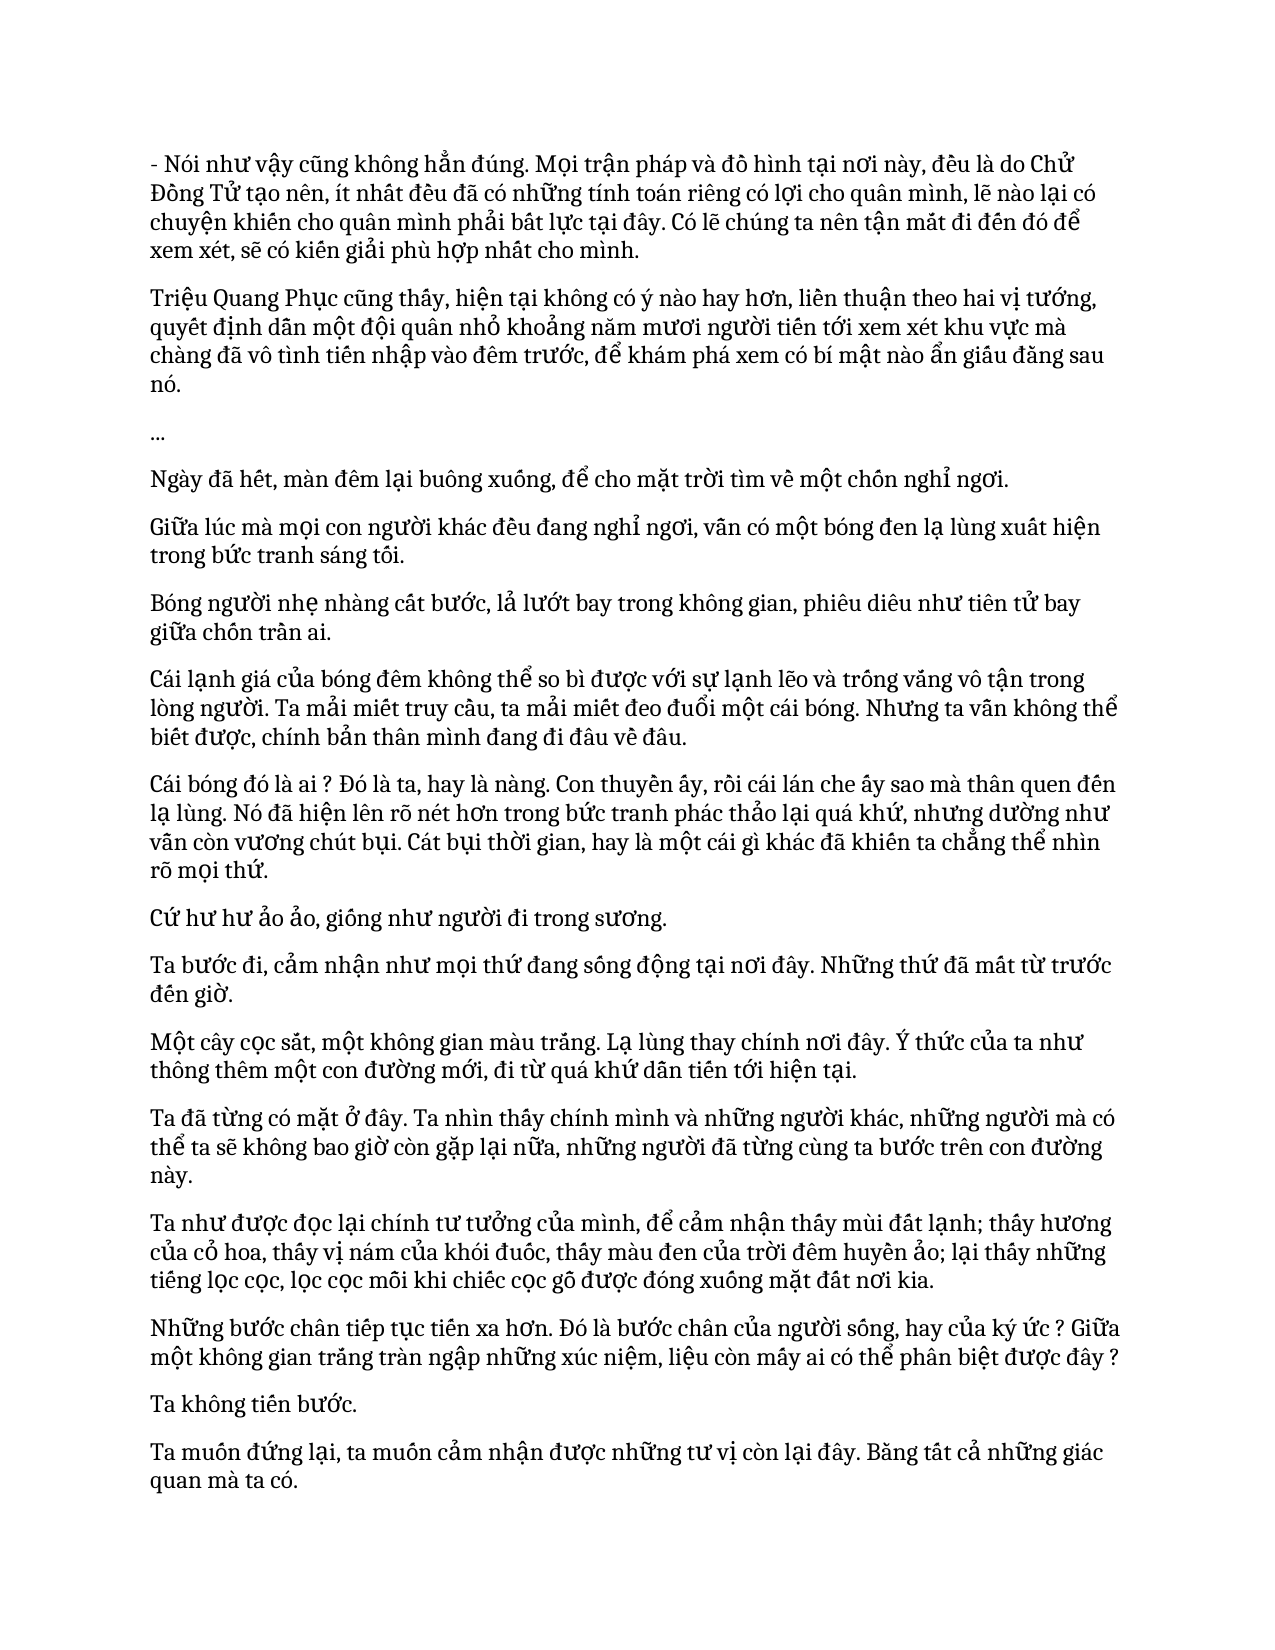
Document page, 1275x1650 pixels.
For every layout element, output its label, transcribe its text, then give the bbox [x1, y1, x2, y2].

text Cái lạnh giá của bóng đêm không thể so bì được với sự lạnh lẽo và trống vắng vô tận trong lòng người. Ta mải miết truy cầu, ta mải miết đeo đuổi một cái bóng. Nhưng ta vẫn không thể biết được, chính bản thân mình đang đi đâu về đâu. [150, 665, 1125, 751]
text Những bước chân tiếp tục tiến xa hơn. Đó là bước chân của người sống, hay của ký ức ? Giữa một không gian trắng tràn ngập những xúc niệm, liệu còn mấy ai có thể phân biệt được đây ? [150, 1314, 1125, 1371]
text - Nói như vậy cũng không hẳn đúng. Mọi trận pháp và đồ hình tại nơi này, đều là do Chử Đồng Tử tạo nên, ít nhất đều đã có những tính toán riêng có lợi cho quân mình, lẽ nào lại có chuyện khiến cho quân mình phải bất lực tại đây. Có lẽ chúng ta nên tận mắt đi đến đó để xem xét, sẽ có kiến giải phù hợp nhất cho mình. [150, 150, 1125, 265]
text Ta bước đi, cảm nhận như mọi thứ đang sống động tại nơi đây. Những thứ đã mất từ trước đến giờ. [150, 951, 1125, 1009]
text Ta như được đọc lại chính tư tưởng của mình, để cảm nhận thấy mùi đất lạnh; thấy hương của cỏ hoa, thấy vị nám của khói đuốc, thấy màu đen của trời đêm huyền ảo; lại thấy những tiếng lọc cọc, lọc cọc mỗi khi chiếc cọc gỗ được đóng xuống mặt đất nơi kia. [150, 1209, 1125, 1295]
text Triệu Quang Phục cũng thấy, hiện tại không có ý nào hay hơn, liền thuận theo hai vị tướng, quyết định dẫn một đội quân nhỏ khoảng năm mươi người tiến tới xem xét khu vực mà chàng đã vô tình tiến nhập vào đêm trước, để khám phá xem có bí mật nào ẩn giấu đằng sau nó. [150, 284, 1125, 399]
text Giữa lúc mà mọi con người khác đều đang nghỉ ngơi, vẫn có một bóng đen lạ lùng xuất hiện trong bức tranh sáng tối. [150, 512, 1125, 570]
text Bóng người nhẹ nhàng cất bước, lả lướt bay trong không gian, phiêu diêu như tiên tử bay giữa chốn trần ai. [150, 589, 1125, 646]
text Cái bóng đó là ai ? Đó là ta, hay là nàng. Con thuyền ấy, rồi cái lán che ấy sao mà thân quen đến lạ lùng. Nó đã hiện lên rõ nét hơn trong bức tranh phác thảo lại quá khứ, nhưng dường như vẫn còn vương chút bụi. Cát bụi thời gian, hay là một cái gì khác đã khiến ta chẳng thể nhìn rõ mọi thứ. [150, 770, 1125, 885]
text Ngày đã hết, màn đêm lại buông xuống, để cho mặt trời tìm về một chốn nghỉ ngơi. [150, 465, 1125, 494]
text Một cây cọc sắt, một không gian màu trắng. Lạ lùng thay chính nơi đây. Ý thức của ta như thông thêm một con đường mới, đi từ quá khứ dẫn tiến tới hiện tại. [150, 1027, 1125, 1085]
text ... [150, 417, 1125, 446]
text Cứ hư hư ảo ảo, giống như người đi trong sương. [150, 904, 1125, 932]
text Ta muốn đứng lại, ta muốn cảm nhận được những tư vị còn lại đây. Bằng tất cả những giác quan mà ta có. [150, 1437, 1125, 1495]
text Ta không tiến bước. [150, 1390, 1125, 1419]
text Ta đã từng có mặt ở đây. Ta nhìn thấy chính mình và những người khác, những người mà có thể ta sẽ không bao giờ còn gặp lại nữa, những người đã từng cùng ta bước trên con đường này. [150, 1104, 1125, 1190]
